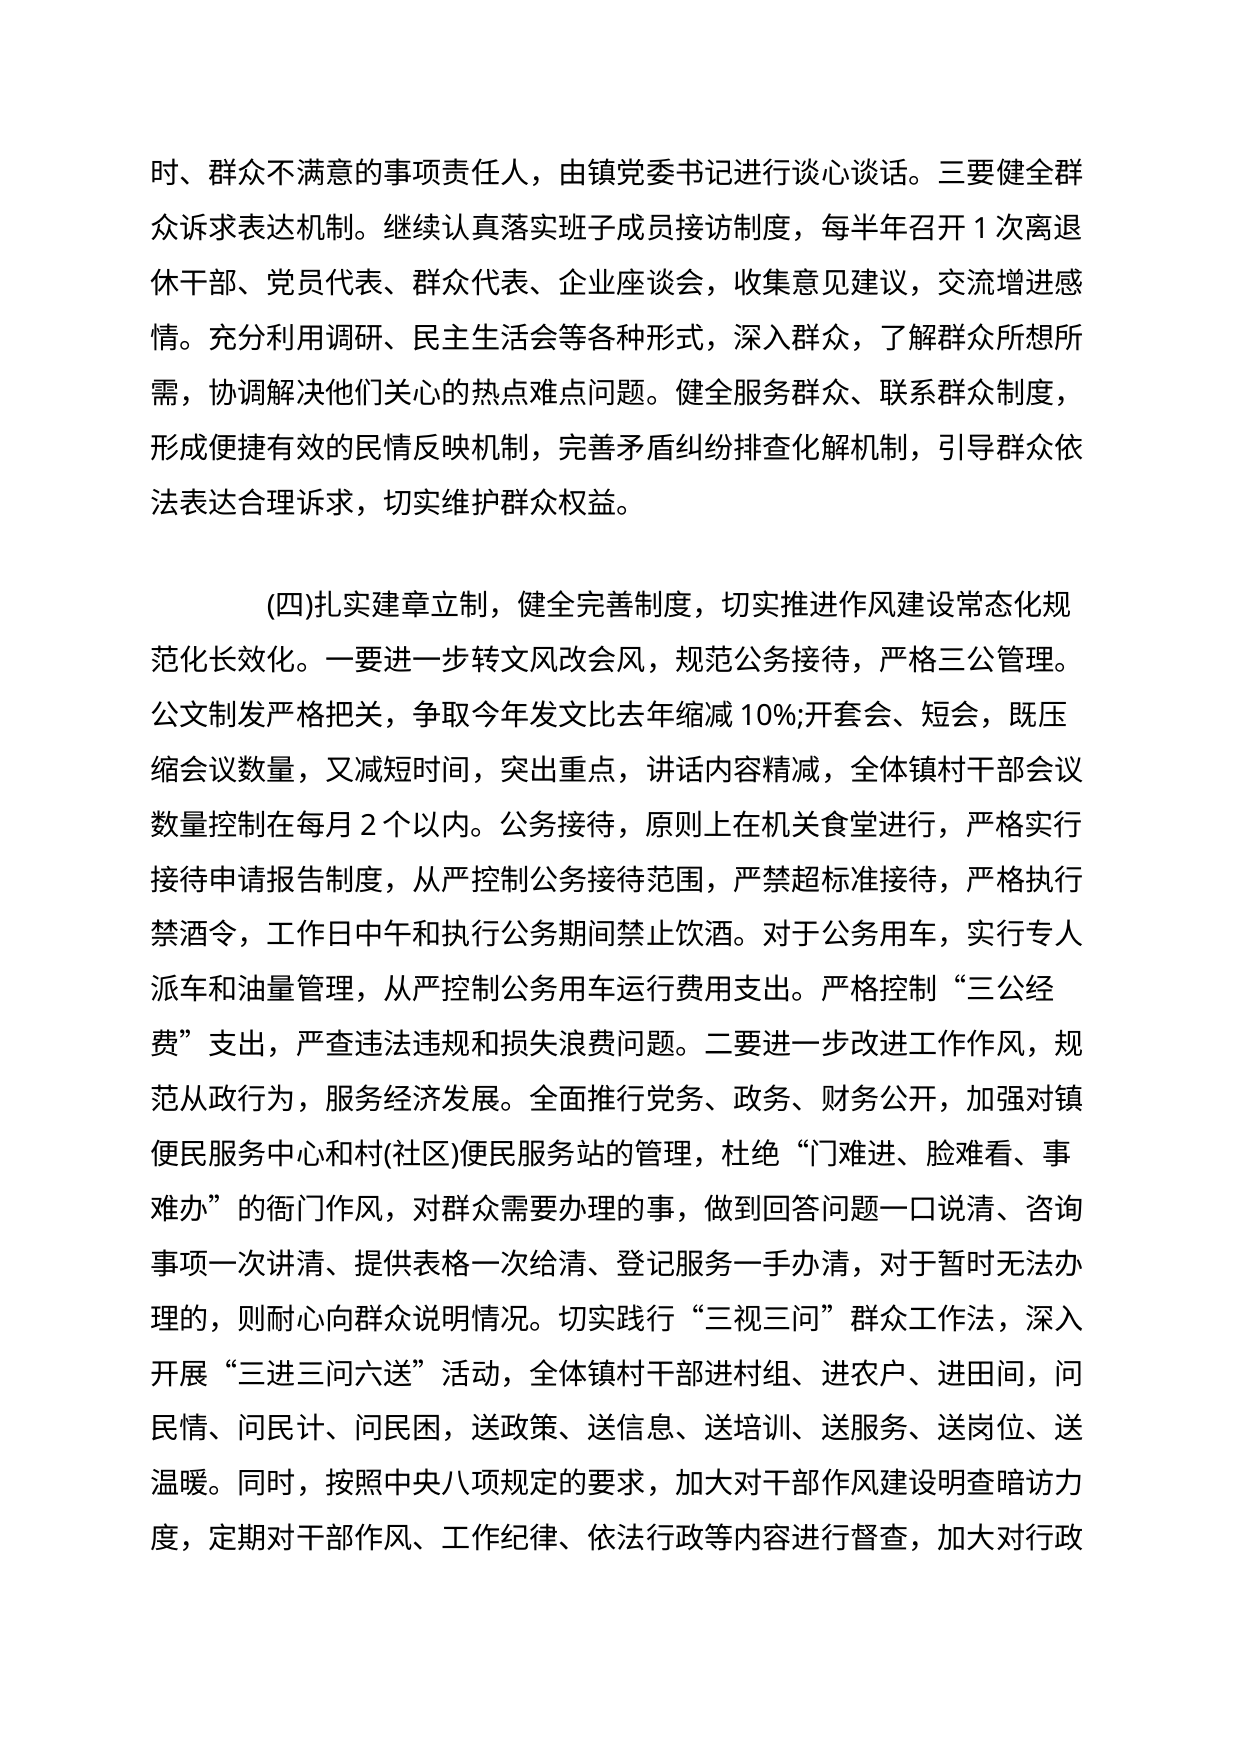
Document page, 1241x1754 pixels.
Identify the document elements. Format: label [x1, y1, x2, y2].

text [150, 150, 1090, 522]
text [150, 581, 1090, 1557]
